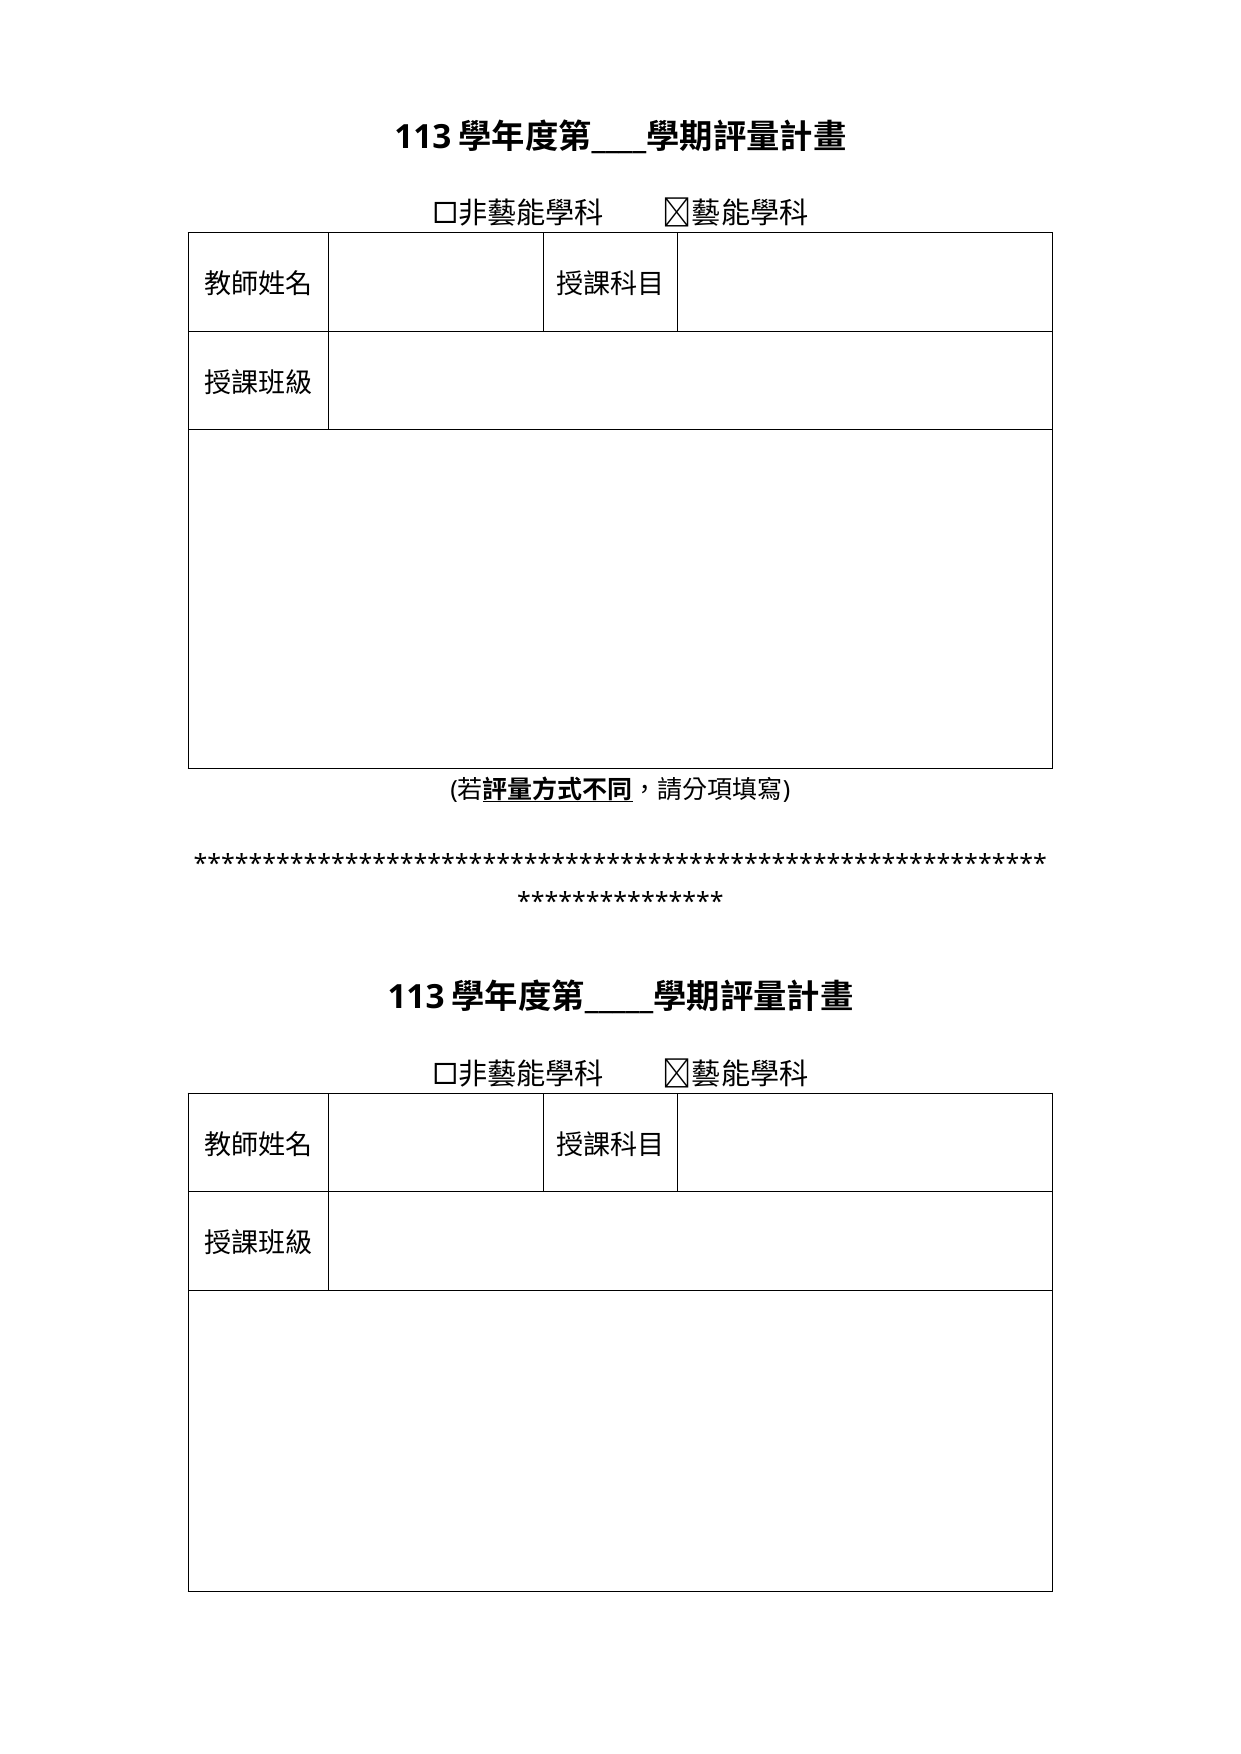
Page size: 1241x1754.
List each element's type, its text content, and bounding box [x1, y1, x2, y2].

table_header 授課科目 [544, 1094, 677, 1191]
table_cell [329, 1192, 1052, 1289]
table_header [678, 1094, 1052, 1191]
text (若評量方式不同，請分項填寫) [187, 769, 1053, 806]
text 113學年度第_____學期評量計畫 [187, 956, 1053, 1031]
table_cell 授課班級 [189, 1192, 328, 1289]
text 113學年度第____學期評量計畫 [187, 96, 1053, 171]
text 非藝能學科 藝能學科 [187, 190, 1053, 232]
table_cell 授課班級 [189, 332, 328, 429]
text 非藝能學科 藝能學科 [187, 1050, 1053, 1092]
table_header [678, 233, 1052, 331]
table_cell [189, 1291, 1052, 1591]
table_cell [189, 430, 1052, 768]
table_header 授課科目 [544, 233, 677, 331]
table_header 教師姓名 [189, 233, 328, 331]
table_cell [329, 332, 1052, 429]
text ***************************************************************************** [187, 844, 1053, 919]
table_header 教師姓名 [189, 1094, 328, 1191]
table_header [329, 233, 543, 331]
table_header [329, 1094, 543, 1191]
